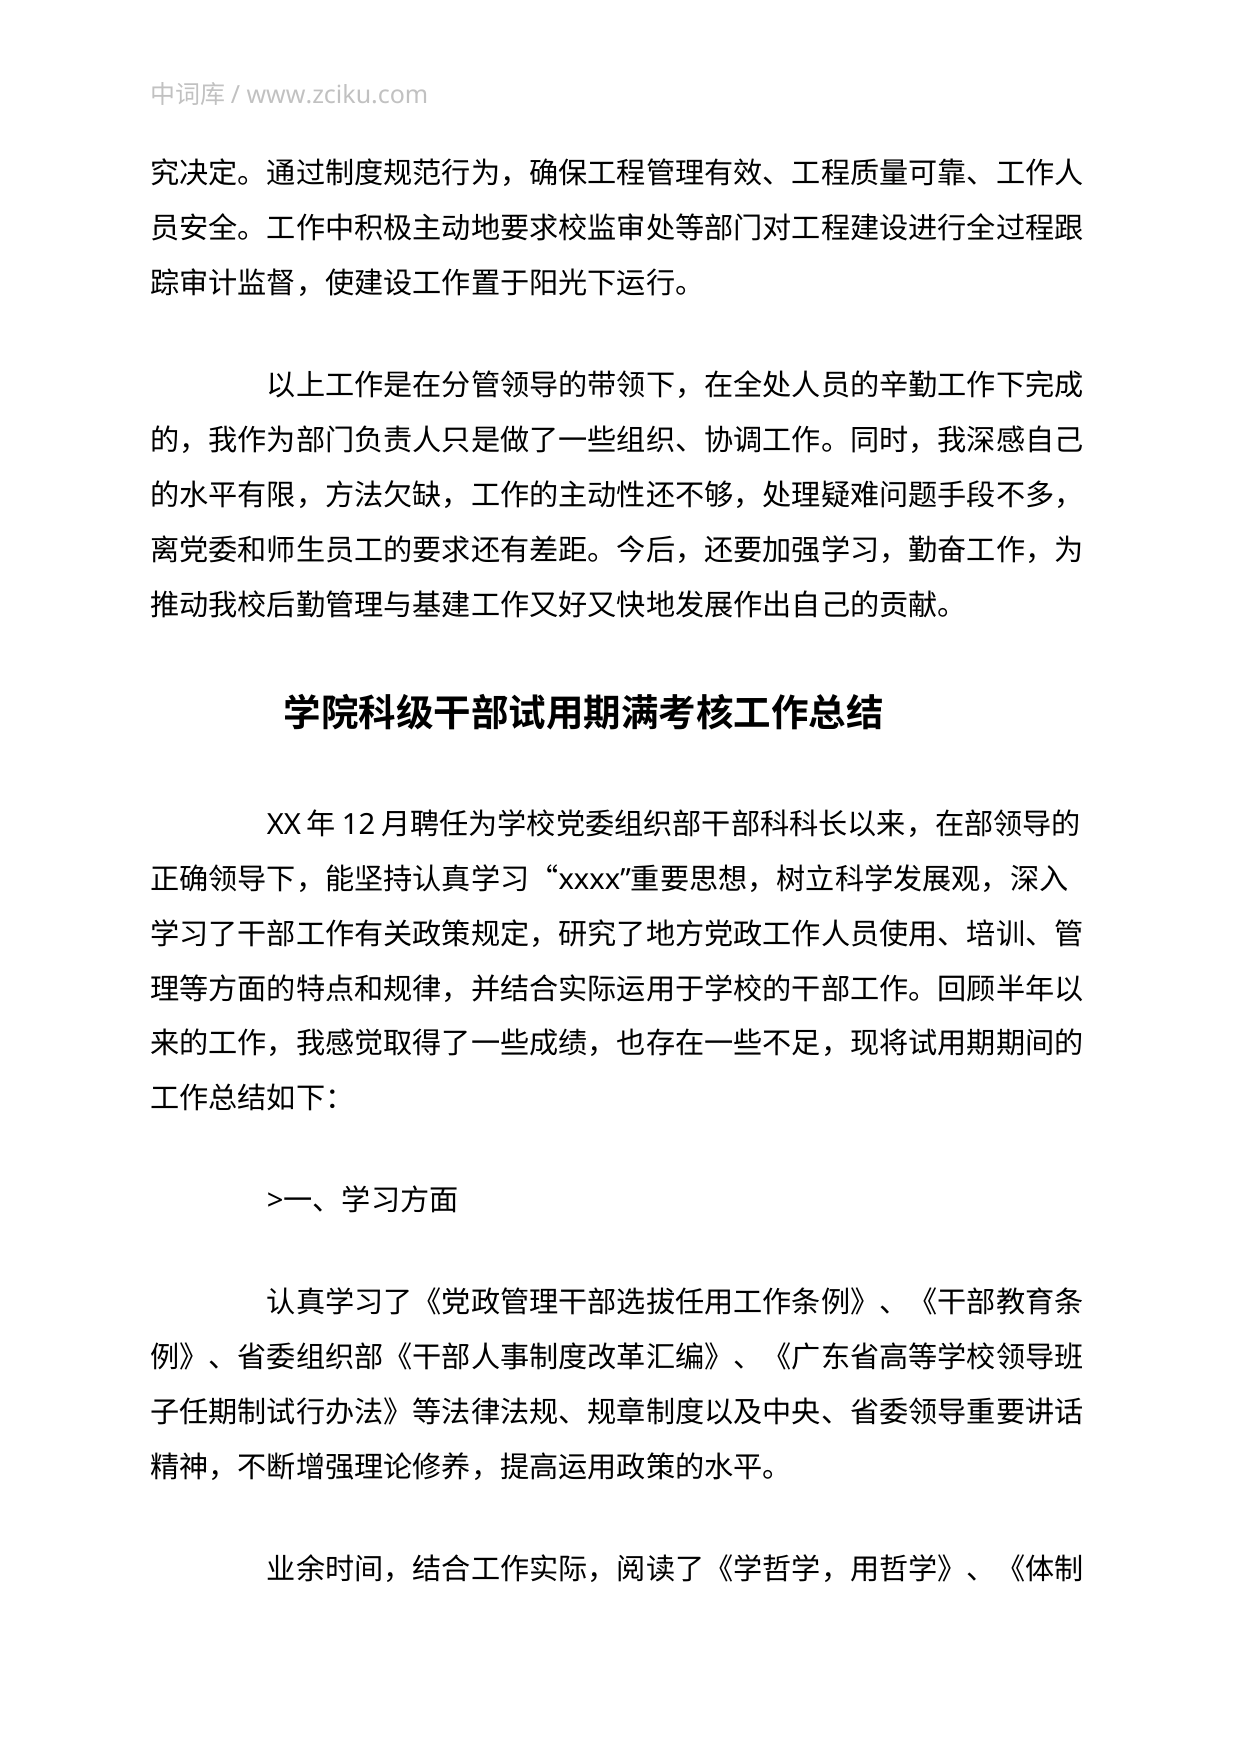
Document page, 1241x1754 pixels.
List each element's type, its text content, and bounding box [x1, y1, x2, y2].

text >一、学习方面 [150, 1177, 1090, 1219]
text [150, 150, 1090, 302]
text 认真学习了《党政管理干部选拔任用工作条例》、《干部教育条例》、省委组织部《干部人事制度改革汇编》、《广东省高等学校领导班子任期制试行办法》等法律法规、规章制度以及中央、省委领导重要讲话精神，不断增强理论修养，提高运用政策的水平。 [150, 1279, 1090, 1486]
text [150, 1545, 1090, 1587]
text XX年12月聘任为学校党委组织部干部科科长以来，在部领导的正确领导下，能坚持认真学习“xxxx”重要思想，树立科学发展观，深入学习了干部工作有关政策规定，研究了地方党政工作人员使用、培训、管理等方面的特点和规律，并结合实际运用于学校的干部工作。回顾半年以来的工作，我感觉取得了一些成绩，也存在一些不足，现将试用期期间的工作总结如下： [150, 800, 1090, 1117]
text 以上工作是在分管领导的带领下，在全处人员的辛勤工作下完成的，我作为部门负责人只是做了一些组织、协调工作。同时，我深感自己的水平有限，方法欠缺，工作的主动性还不够，处理疑难问题手段不多，离党委和师生员工的要求还有差距。今后，还要加强学习，勤奋工作，为推动我校后勤管理与基建工作又好又快地发展作出自己的贡献。 [150, 362, 1090, 623]
text 学院科级干部试用期满考核工作总结 [150, 683, 1090, 737]
